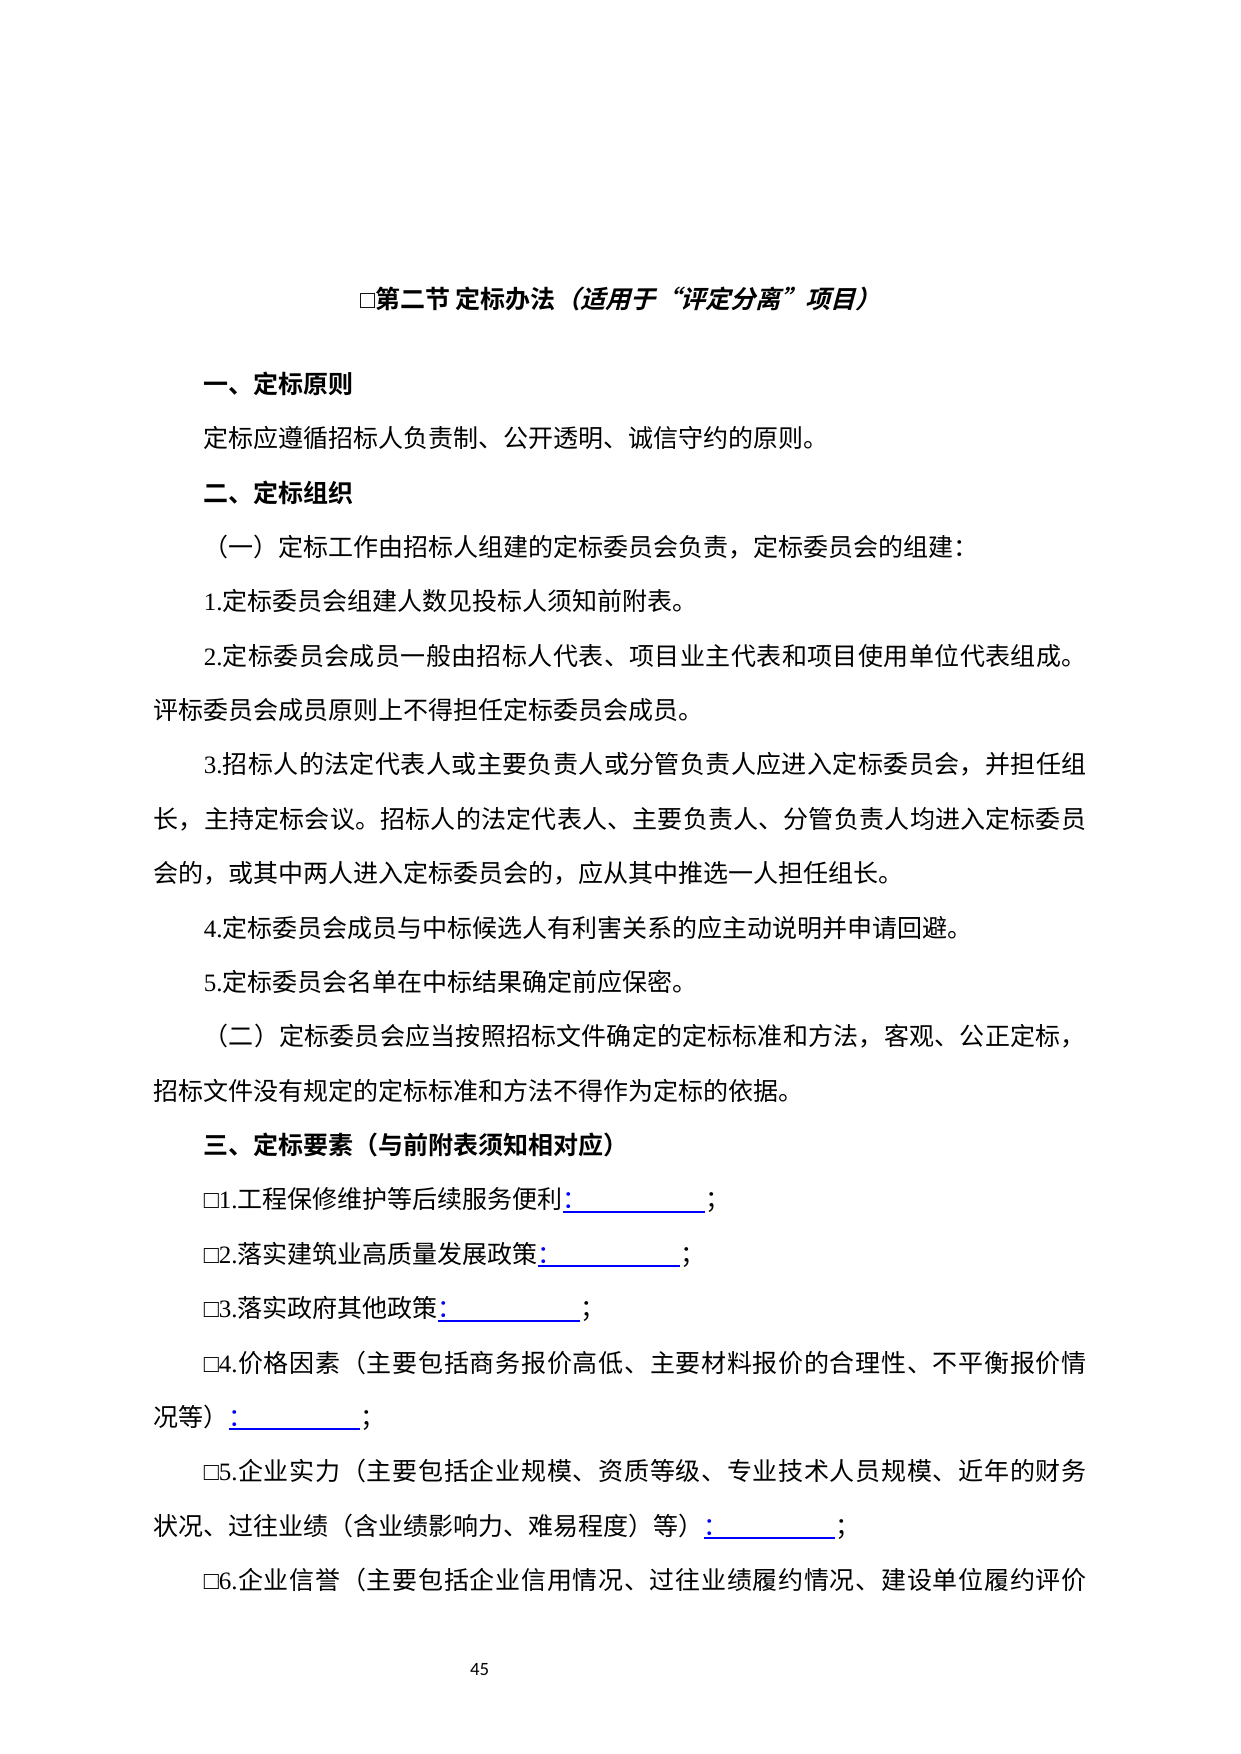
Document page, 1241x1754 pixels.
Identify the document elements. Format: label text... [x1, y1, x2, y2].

text 三、定标要素（与前附表须知相对应） [153, 1126, 1087, 1162]
text □5.企业实力（主要包括企业规模、资质等级、专业技术人员规模、近年的财务状况、过往业绩（含业绩影响力、难易程度）等）： ； [153, 1452, 1087, 1542]
text □4.价格因素（主要包括商务报价高低、主要材料报价的合理性、不平衡报价情况等）： ； [153, 1343, 1087, 1434]
text 一、定标原则 [153, 364, 1087, 401]
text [153, 1561, 1087, 1597]
text □第二节 定标办法（适用于“评定分离”项目） [153, 265, 1087, 330]
text 4.定标委员会成员与中标候选人有利害关系的应主动说明并申请回避。 [153, 908, 1087, 944]
text □1.工程保修维护等后续服务便利： ； [153, 1180, 1087, 1216]
text 二、定标组织 [153, 473, 1087, 509]
text 2.定标委员会成员一般由招标人代表、项目业主代表和项目使用单位代表组成。评标委员会成员原则上不得担任定标委员会成员。 [153, 636, 1087, 727]
text □2.落实建筑业高质量发展政策： ； [153, 1234, 1087, 1271]
text □3.落实政府其他政策： ； [153, 1289, 1087, 1325]
text 定标应遵循招标人负责制、公开透明、诚信守约的原则。 [153, 419, 1087, 455]
text （一）定标工作由招标人组建的定标委员会负责，定标委员会的组建： [153, 527, 1087, 564]
text 3.招标人的法定代表人或主要负责人或分管负责人应进入定标委员会，并担任组长，主持定标会议。招标人的法定代表人、主要负责人、分管负责人均进入定标委员会的，或其中两人进入定标委员会的，应从其中推选一人担任组长。 [153, 745, 1087, 890]
text 1.定标委员会组建人数见投标人须知前附表。 [153, 582, 1087, 618]
text 5.定标委员会名单在中标结果确定前应保密。 [153, 962, 1087, 999]
text （二）定标委员会应当按照招标文件确定的定标标准和方法，客观、公正定标，招标文件没有规定的定标标准和方法不得作为定标的依据。 [153, 1017, 1087, 1107]
